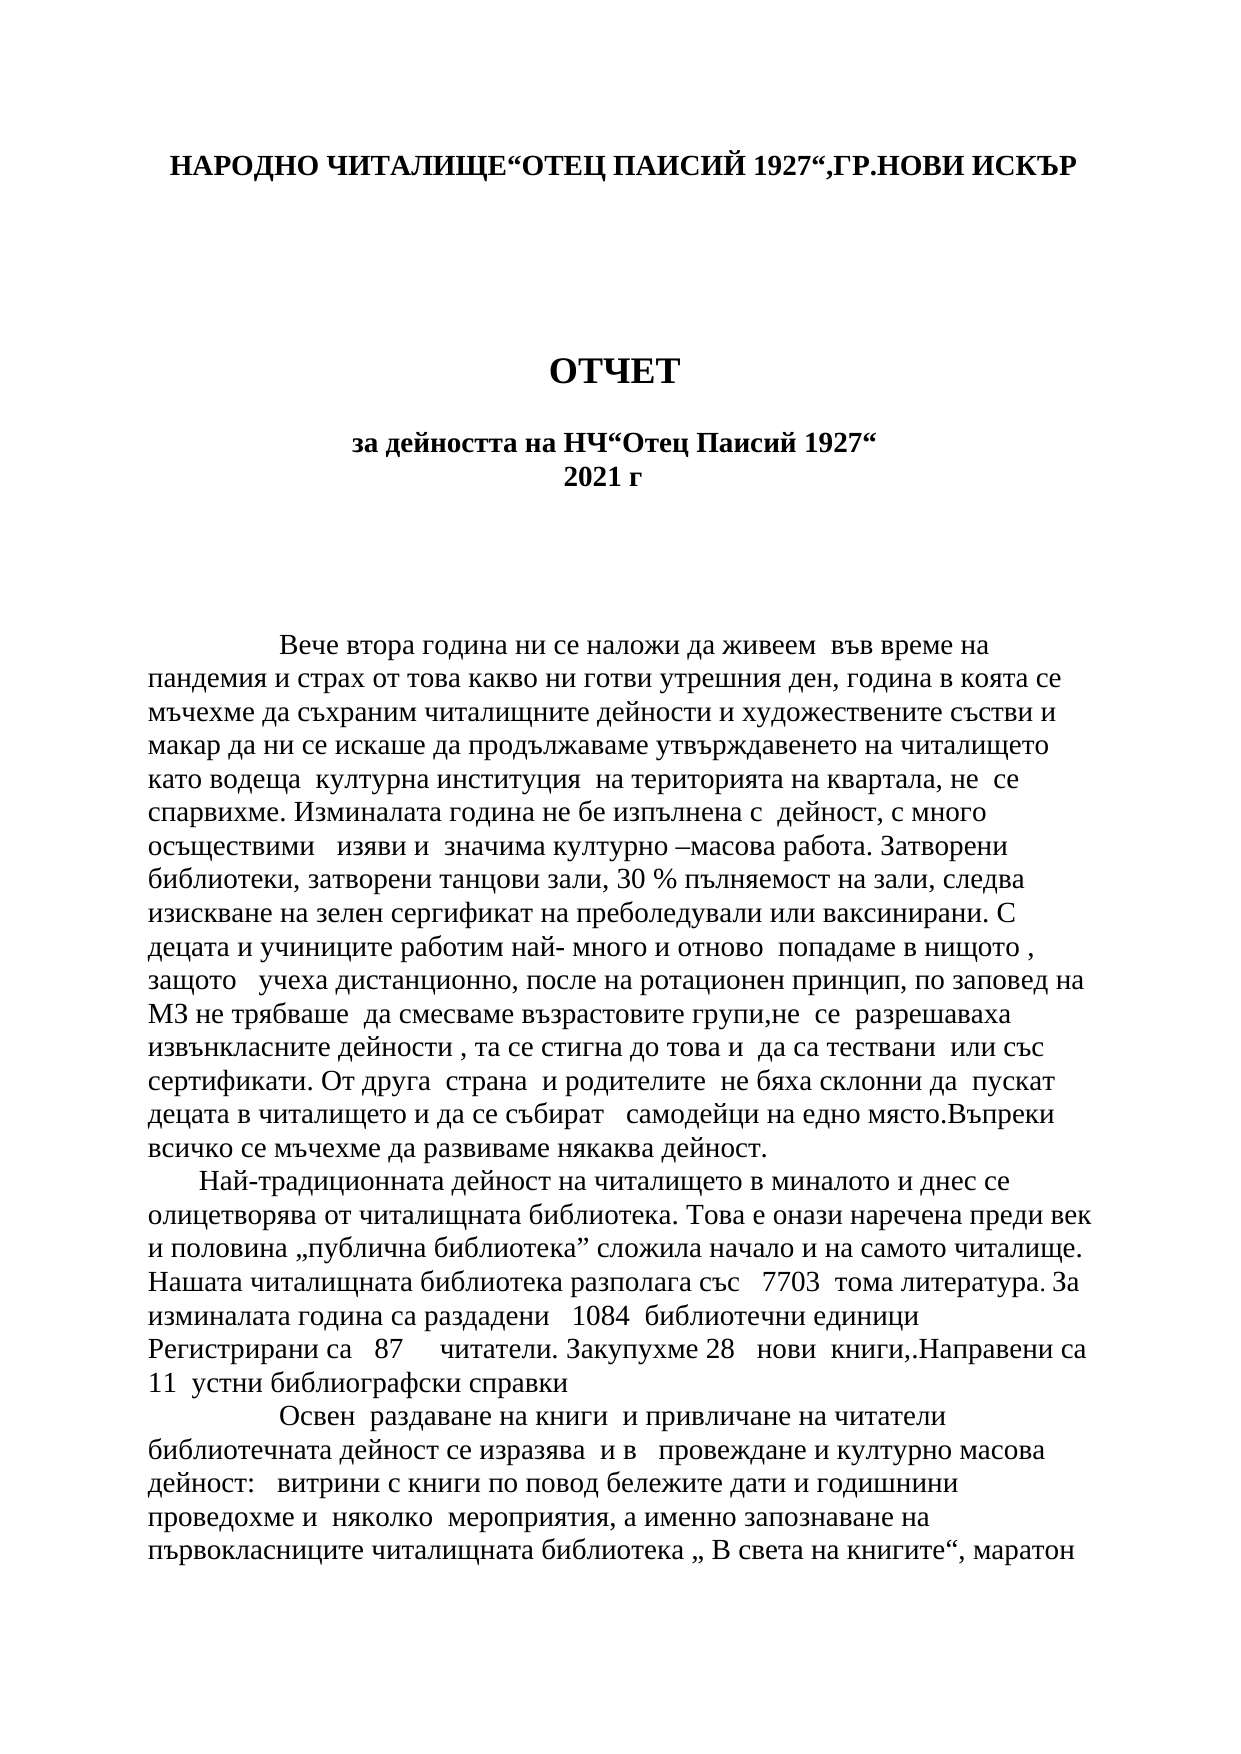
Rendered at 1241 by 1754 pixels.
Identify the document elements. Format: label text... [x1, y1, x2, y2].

text за дейността на НЧ“Отец Паисий 1927“ [148, 426, 1093, 459]
text НАРОДНО ЧИТАЛИЩЕ“ОТЕЦ ПАИСИЙ 1927“,ГР.НОВИ ИСКЪР [148, 148, 1093, 181]
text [148, 1398, 1093, 1566]
text 2021 г [148, 459, 1093, 493]
text Вече втора година ни се наложи да живеем във време на пандемия и страх от това какво ни готви утрешния ден, година в коята се мъчехме да съхраним читалищните дейности и художествените състви и макар да ни се искаше да продължаваме утвърждавенето на читалището като водеща културна институция на територията на квартала, не се спарвихме. Изминалата година не бе изпълнена с дейност, с много осъществими изяви и значима културно –масова работа. Затворени библиотеки, затворени танцови зали, 30 % пълняемост на зали, следва изискване на зелен сергификат на преболедували или ваксинирани. С децата и учиниците работим най- много и отново попадаме в нищото , защото учеха дистанционно, после на ротационен принцип, по заповед на МЗ не трябваше да смесваме възрастовите групи,не се разрешаваха извънкласните дейности , та се стигна до това и да са тествани или със сертификати. От друга страна и родителите не бяха склонни да пускат децата в читалището и да се събират самодейци на едно място.Въпреки всичко се мъчехме да развиваме някаква дейност. [148, 627, 1093, 1163]
text Нашата читалищната библиотека разполага със 7703 тома литература. За изминалата година са раздадени 1084 библиотечни единици Регистрирани са 87 читатели. Закупухме 28 нови книги,.Направени са 11 устни библиографски справки [148, 1264, 1093, 1398]
text Най-традиционната дейност на читалището в миналото и днес се олицетворява от читалищната библиотека. Това е онази наречена преди век и половина „публична библиотека” сложила начало и на самото читалище. [148, 1163, 1093, 1264]
text ОТЧЕТ [148, 349, 1093, 392]
